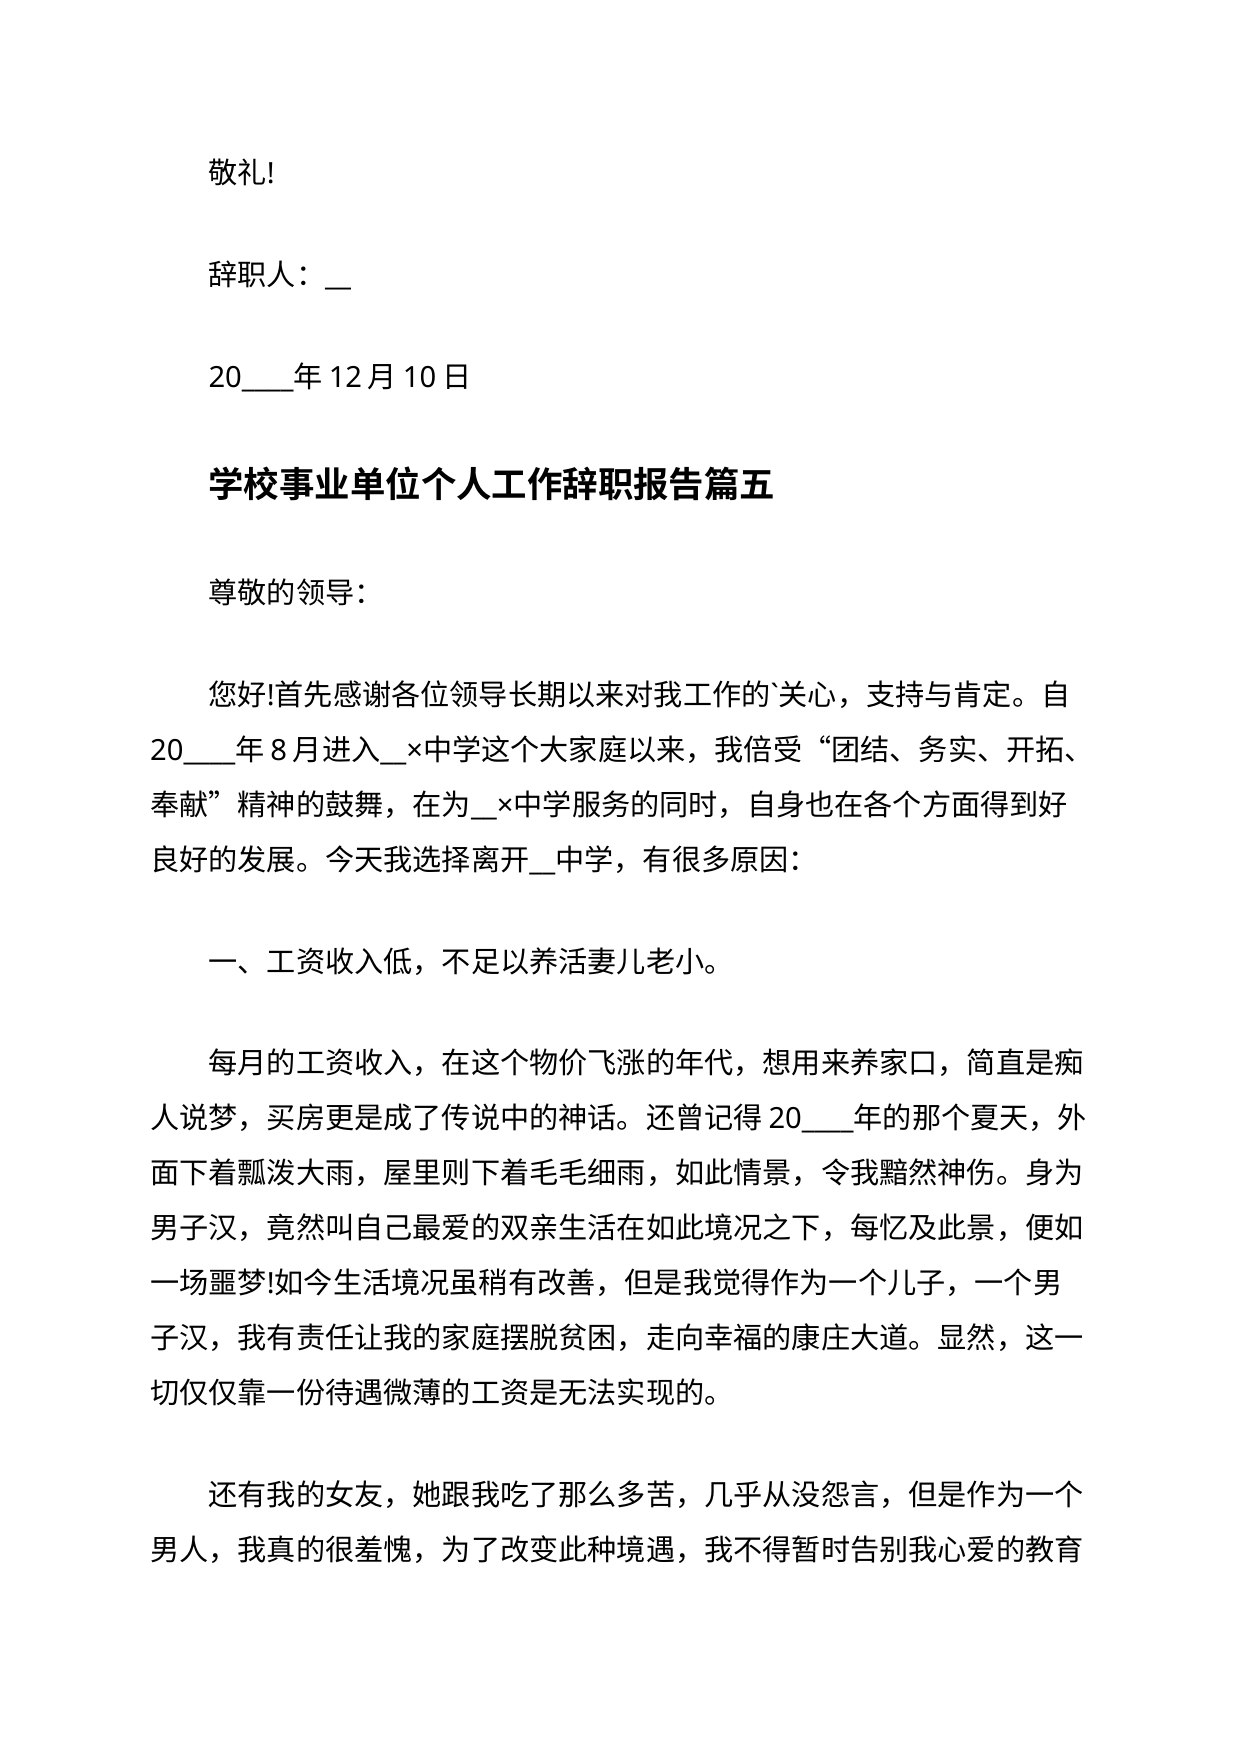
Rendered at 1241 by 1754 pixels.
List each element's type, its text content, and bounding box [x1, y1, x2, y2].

text 一、工资收入低，不足以养活妻儿老小。 [150, 938, 1090, 980]
text 尊敬的领导： [150, 569, 1090, 612]
text 辞职人：__ [150, 252, 1090, 294]
text 敬礼! [150, 150, 1090, 192]
text 学校事业单位个人工作辞职报告篇五 [150, 456, 1090, 507]
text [150, 1471, 1090, 1568]
text 20____年12月10日 [150, 354, 1090, 396]
text 您好!首先感谢各位领导长期以来对我工作的`关心，支持与肯定。自20____年8月进入__×中学这个大家庭以来，我倍受“团结、务实、开拓、奉献”精神的鼓舞，在为__×中学服务的同时，自身也在各个方面得到好良好的发展。今天我选择离开__中学，有很多原因： [150, 671, 1090, 878]
text 每月的工资收入，在这个物价飞涨的年代，想用来养家口，简直是痴人说梦，买房更是成了传说中的神话。还曾记得20____年的那个夏天，外面下着瓢泼大雨，屋里则下着毛毛细雨，如此情景，令我黯然神伤。身为男子汉，竟然叫自己最爱的双亲生活在如此境况之下，每忆及此景，便如一场噩梦!如今生活境况虽稍有改善，但是我觉得作为一个儿子，一个男子汉，我有责任让我的家庭摆脱贫困，走向幸福的康庄大道。显然，这一切仅仅靠一份待遇微薄的工资是无法实现的。 [150, 1040, 1090, 1412]
